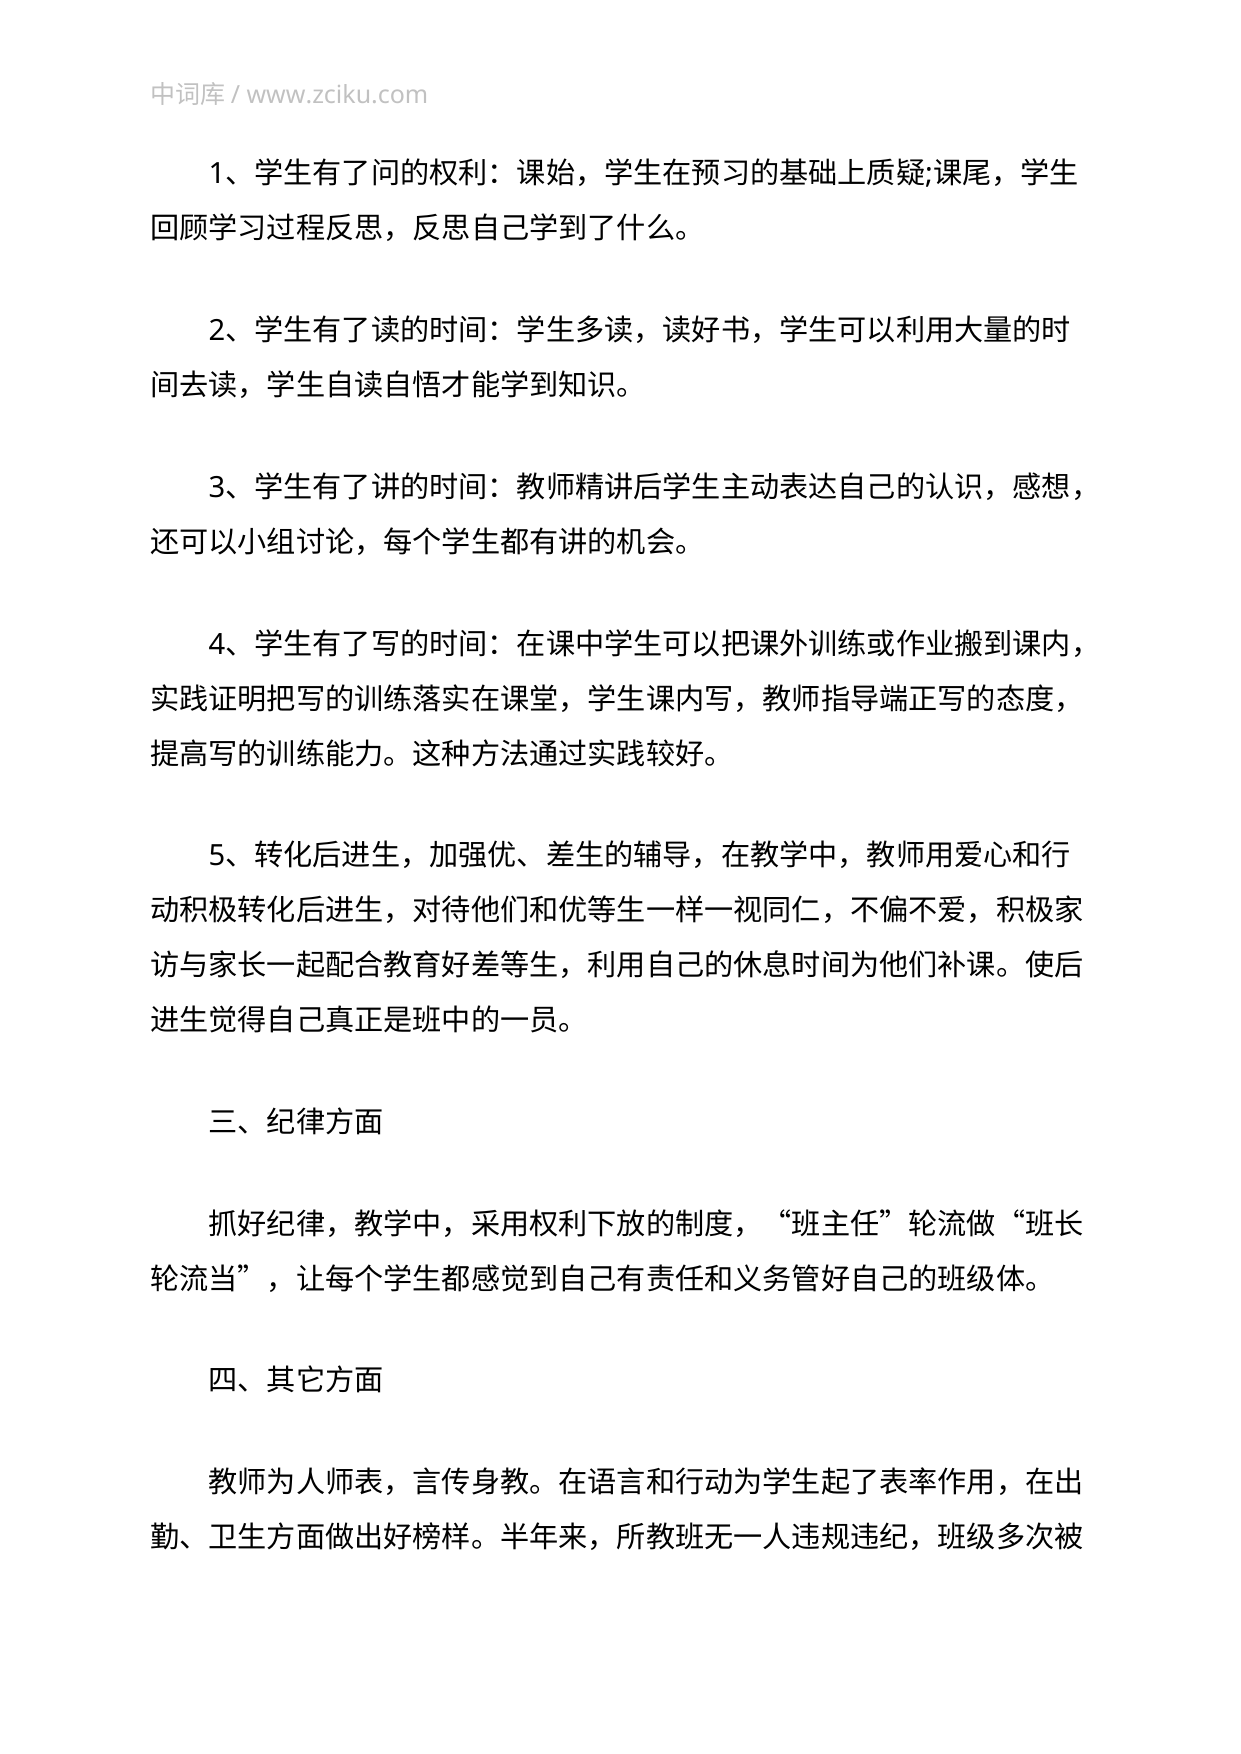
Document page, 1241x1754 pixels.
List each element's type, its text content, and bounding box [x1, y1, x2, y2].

text 1、学生有了问的权利：课始，学生在预习的基础上质疑;课尾，学生回顾学习过程反思，反思自己学到了什么。 [150, 150, 1090, 247]
text 2、学生有了读的时间：学生多读，读好书，学生可以利用大量的时间去读，学生自读自悟才能学到知识。 [150, 307, 1090, 404]
text 抓好纪律，教学中，采用权利下放的制度，“班主任”轮流做“班长轮流当”，让每个学生都感觉到自己有责任和义务管好自己的班级体。 [150, 1200, 1090, 1297]
text 三、纪律方面 [150, 1098, 1090, 1141]
text 5、转化后进生，加强优、差生的辅导，在教学中，教师用爱心和行动积极转化后进生，对待他们和优等生一样一视同仁，不偏不爱，积极家访与家长一起配合教育好差等生，利用自己的休息时间为他们补课。使后进生觉得自己真正是班中的一员。 [150, 832, 1090, 1039]
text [150, 1459, 1090, 1556]
text 4、学生有了写的时间：在课中学生可以把课外训练或作业搬到课内，实践证明把写的训练落实在课堂，学生课内写，教师指导端正写的态度，提高写的训练能力。这种方法通过实践较好。 [150, 620, 1090, 772]
text 3、学生有了讲的时间：教师精讲后学生主动表达自己的认识，感想，还可以小组讨论，每个学生都有讲的机会。 [150, 463, 1090, 561]
text 四、其它方面 [150, 1357, 1090, 1399]
